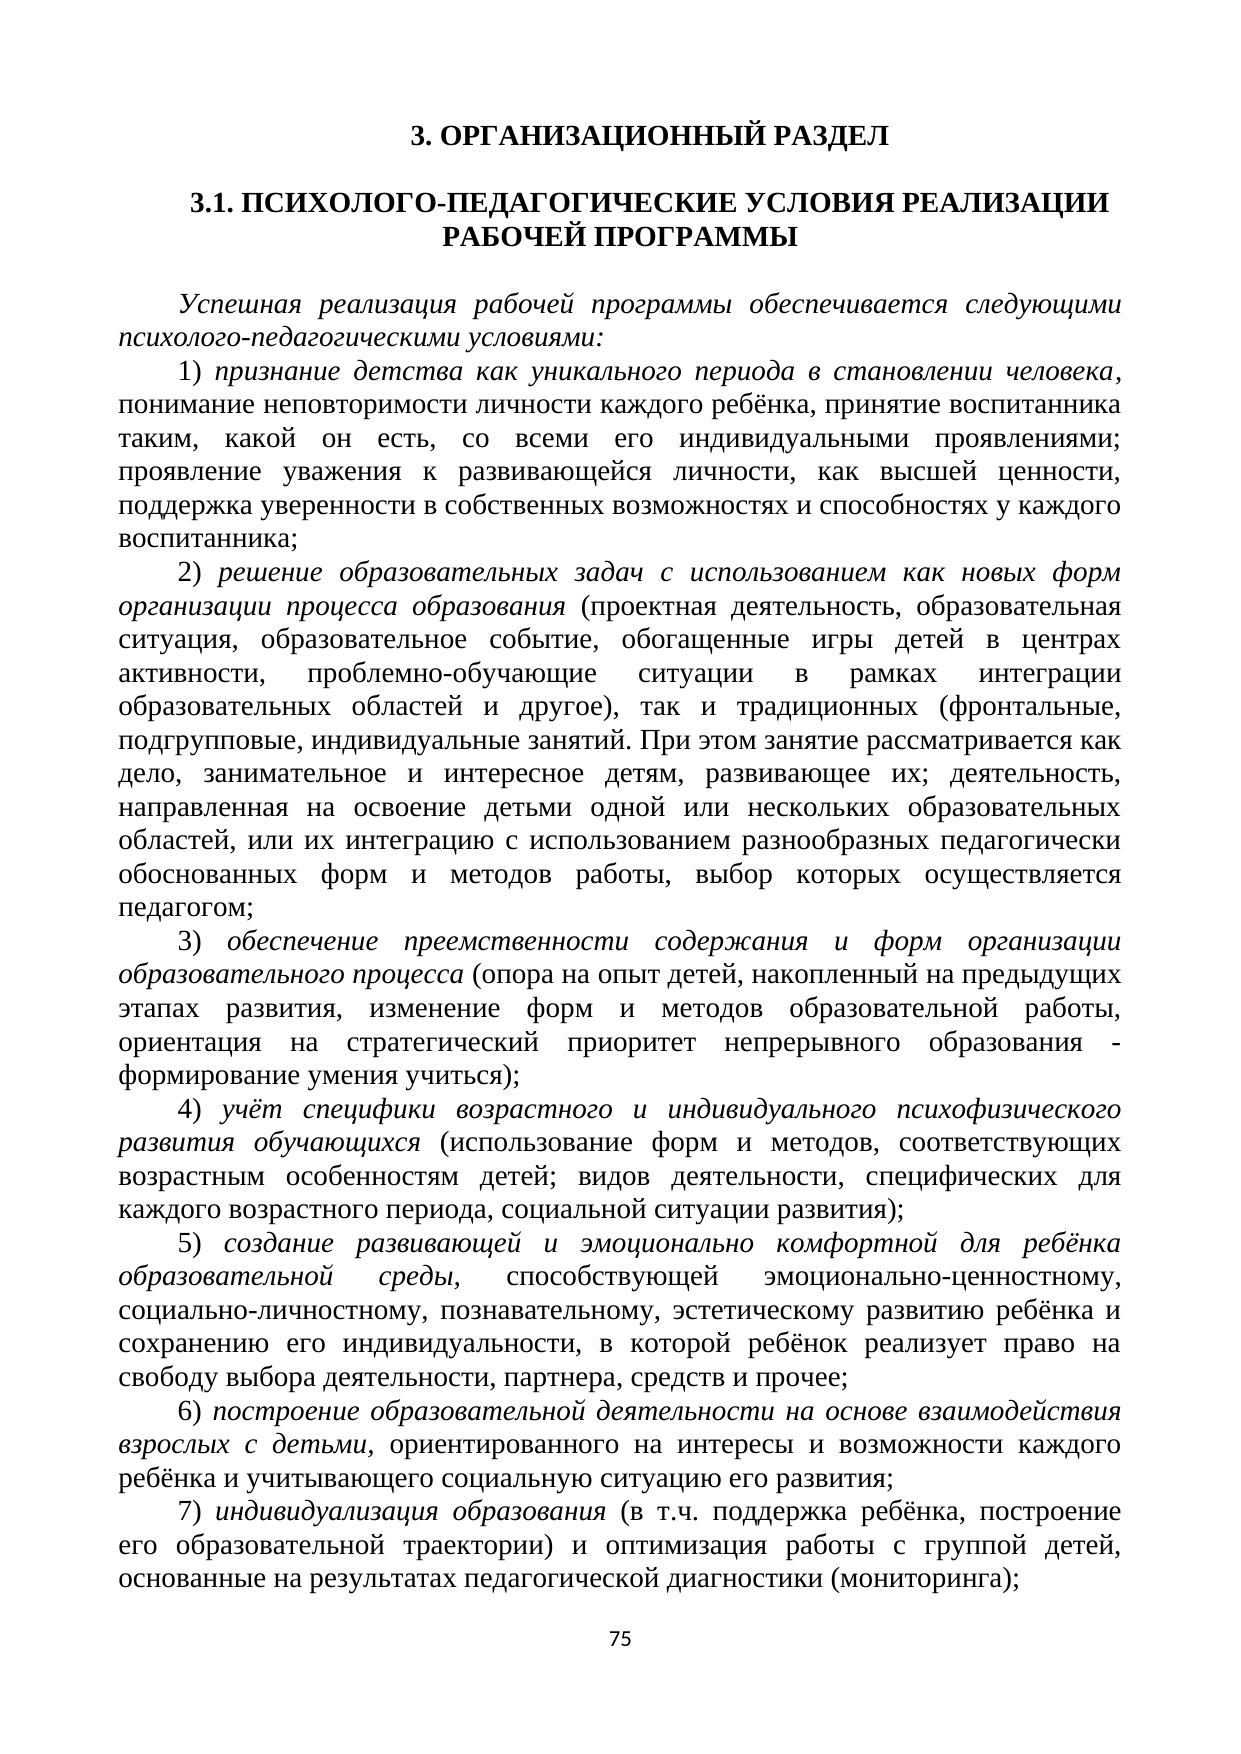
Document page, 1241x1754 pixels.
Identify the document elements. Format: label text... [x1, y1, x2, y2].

text 5) создание развивающей и эмоционально комфортной для ребёнка образовательной среды, способствующей эмоционально-ценностному, социально-личностному, познавательному, эстетическому развитию ребёнка и сохранению его индивидуальности, в которой ребёнок реализует право на свободу выбора деятельности, партнера, средств и прочее; [118, 1225, 1122, 1393]
text 1) признание детства как уникального периода в становлении человека, понимание неповторимости личности каждого ребёнка, принятие воспитанника таким, какой он есть, со всеми его индивидуальными проявлениями; проявление уважения к развивающейся личности, как высшей ценности, поддержка уверенности в собственных возможностях и способностях у каждого воспитанника; [118, 353, 1122, 554]
text 3.1. ПСИХОЛОГО-ПЕДАГОГИЧЕСКИЕ УСЛОВИЯ РЕАЛИЗАЦИИ РАБОЧЕЙ ПРОГРАММЫ [118, 185, 1122, 252]
text 6) построение образовательной деятельности на основе взаимодействия взрослых с детьми, ориентированного на интересы и возможности каждого ребёнка и учитывающего социальную ситуацию его развития; [118, 1393, 1122, 1493]
text 7) индивидуализация образования (в т.ч. поддержка ребёнка, построение его образовательной траектории) и оптимизация работы с группой детей, основанные на результатах педагогической диагностики (мониторинга); [118, 1493, 1122, 1594]
text 4) учёт специфики возрастного и индивидуального психофизического развития обучающихся (использование форм и методов, соответствующих возрастным особенностям детей; видов деятельности, специфических для каждого возрастного периода, социальной ситуации развития); [118, 1091, 1122, 1225]
text 3) обеспечение преемственности содержания и форм организации образовательного процесса (опора на опыт детей, накопленный на предыдущих этапах развития, изменение форм и методов образовательной работы, ориентация на стратегический приоритет непрерывного образования - формирование умения учиться); [118, 923, 1122, 1091]
text Успешная реализация рабочей программы обеспечивается следующими психолого-педагогическими условиями: [118, 286, 1122, 353]
text 2) решение образовательных задач с использованием как новых форм организации процесса образования (проектная деятельность, образовательная ситуация, образовательное событие, обогащенные игры детей в центрах активности, проблемно-обучающие ситуации в рамках интеграции образовательных областей и другое), так и традиционных (фронтальные, подгрупповые, индивидуальные занятий. При этом занятие рассматривается как дело, занимательное и интересное детям, развивающее их; деятельность, направленная на освоение детьми одной или нескольких образовательных областей, или их интеграцию с использованием разнообразных педагогически обоснованных форм и методов работы, выбор которых осуществляется педагогом; [118, 554, 1122, 923]
text 3. ОРГАНИЗАЦИОННЫЙ РАЗДЕЛ [118, 118, 1122, 152]
